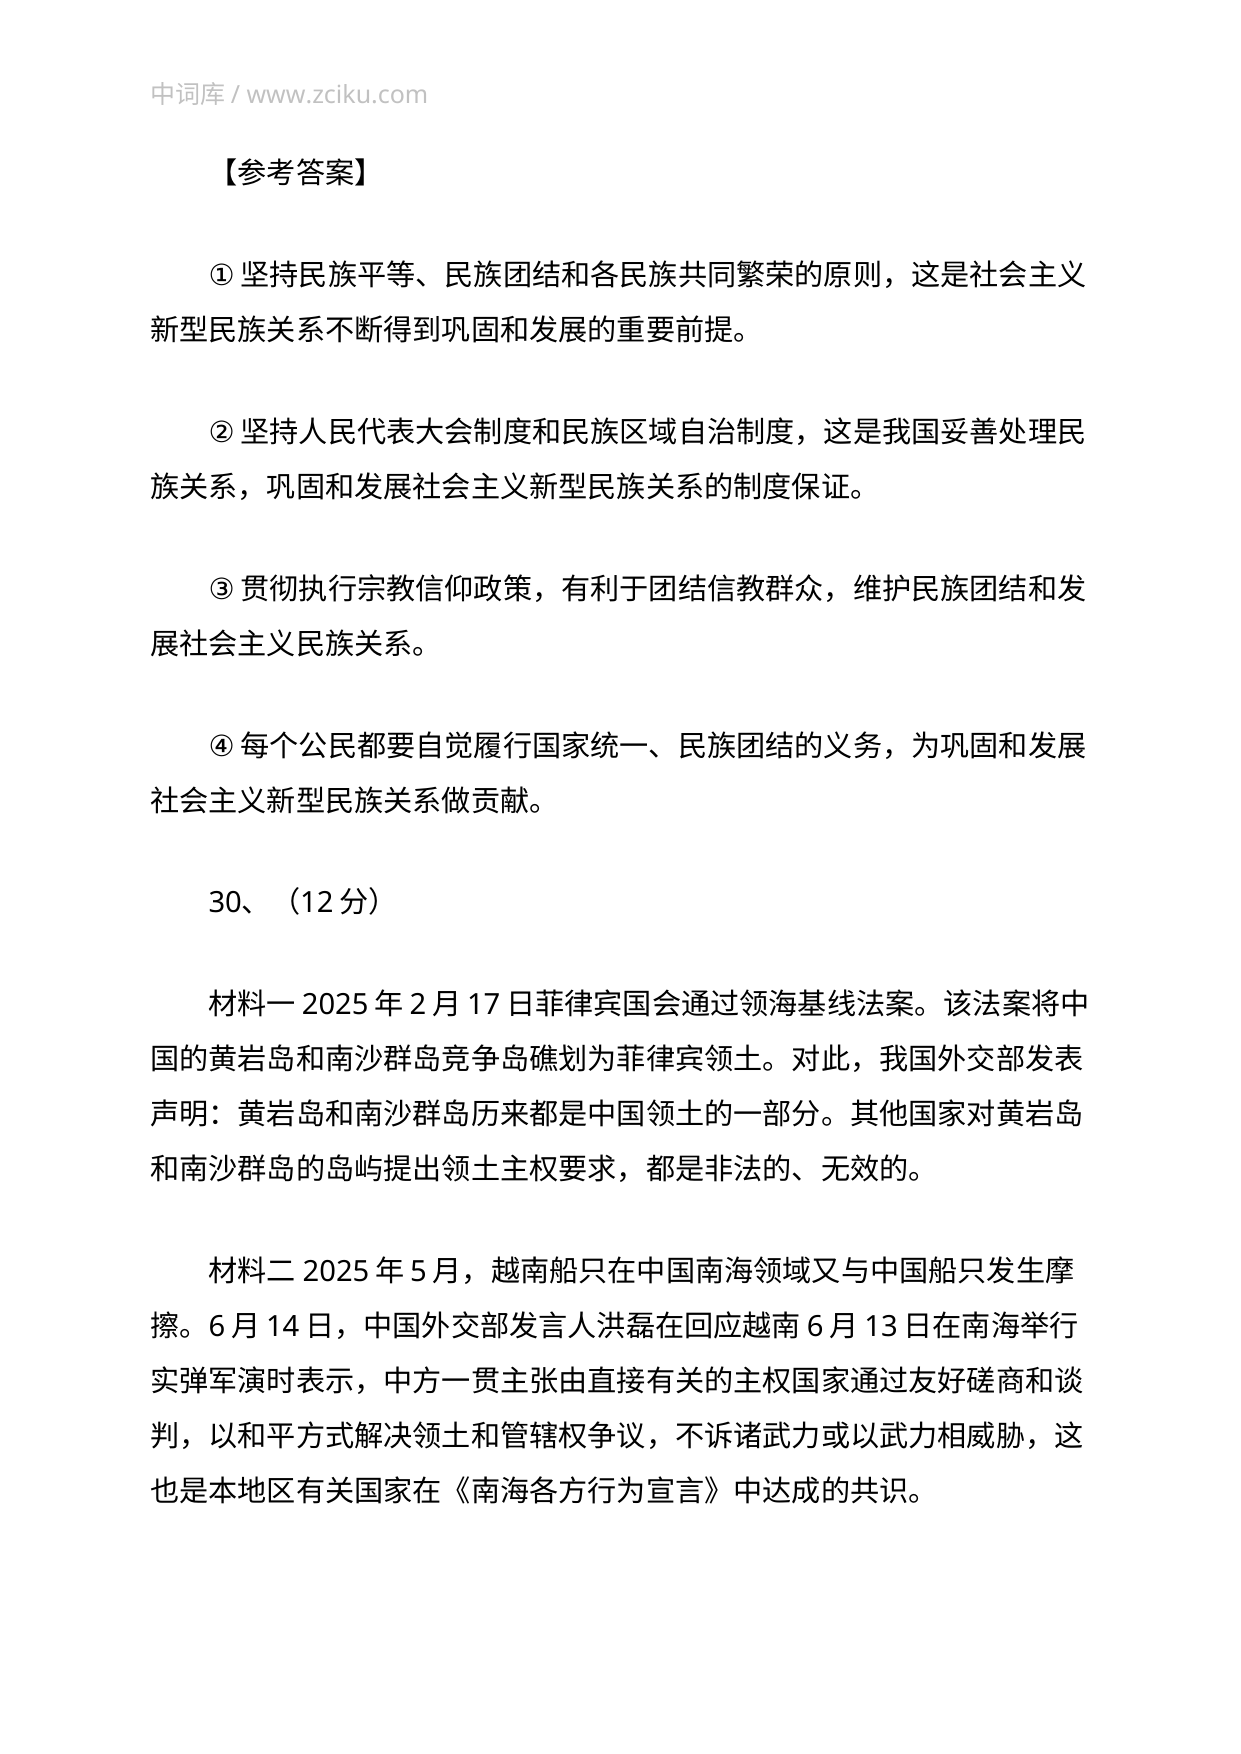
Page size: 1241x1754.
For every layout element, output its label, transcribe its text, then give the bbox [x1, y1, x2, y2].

text 30、（12分） [150, 879, 1090, 921]
text ④每个公民都要自觉履行国家统一、民族团结的义务，为巩固和发展社会主义新型民族关系做贡献。 [150, 722, 1090, 819]
text 材料一2025年2月17日菲律宾国会通过领海基线法案。该法案将中国的黄岩岛和南沙群岛竞争岛礁划为菲律宾领土。对此，我国外交部发表声明：黄岩岛和南沙群岛历来都是中国领土的一部分。其他国家对黄岩岛和南沙群岛的岛屿提出领土主权要求，都是非法的、无效的。 [150, 981, 1090, 1188]
text ②坚持人民代表大会制度和民族区域自治制度，这是我国妥善处理民族关系，巩固和发展社会主义新型民族关系的制度保证。 [150, 408, 1090, 506]
text 材料二 2025年5月，越南船只在中国南海领域又与中国船只发生摩擦。6月14日，中国外交部发言人洪磊在回应越南6月13日在南海举行实弹军演时表示，中方一贯主张由直接有关的主权国家通过友好磋商和谈判，以和平方式解决领土和管辖权争议，不诉诸武力或以武力相威胁，这也是本地区有关国家在《南海各方行为宣言》中达成的共识。 [150, 1247, 1090, 1509]
text ①坚持民族平等、民族团结和各民族共同繁荣的原则，这是社会主义新型民族关系不断得到巩固和发展的重要前提。 [150, 252, 1090, 349]
text ③贯彻执行宗教信仰政策，有利于团结信教群众，维护民族团结和发展社会主义民族关系。 [150, 565, 1090, 663]
text 【参考答案】 [150, 150, 1090, 192]
